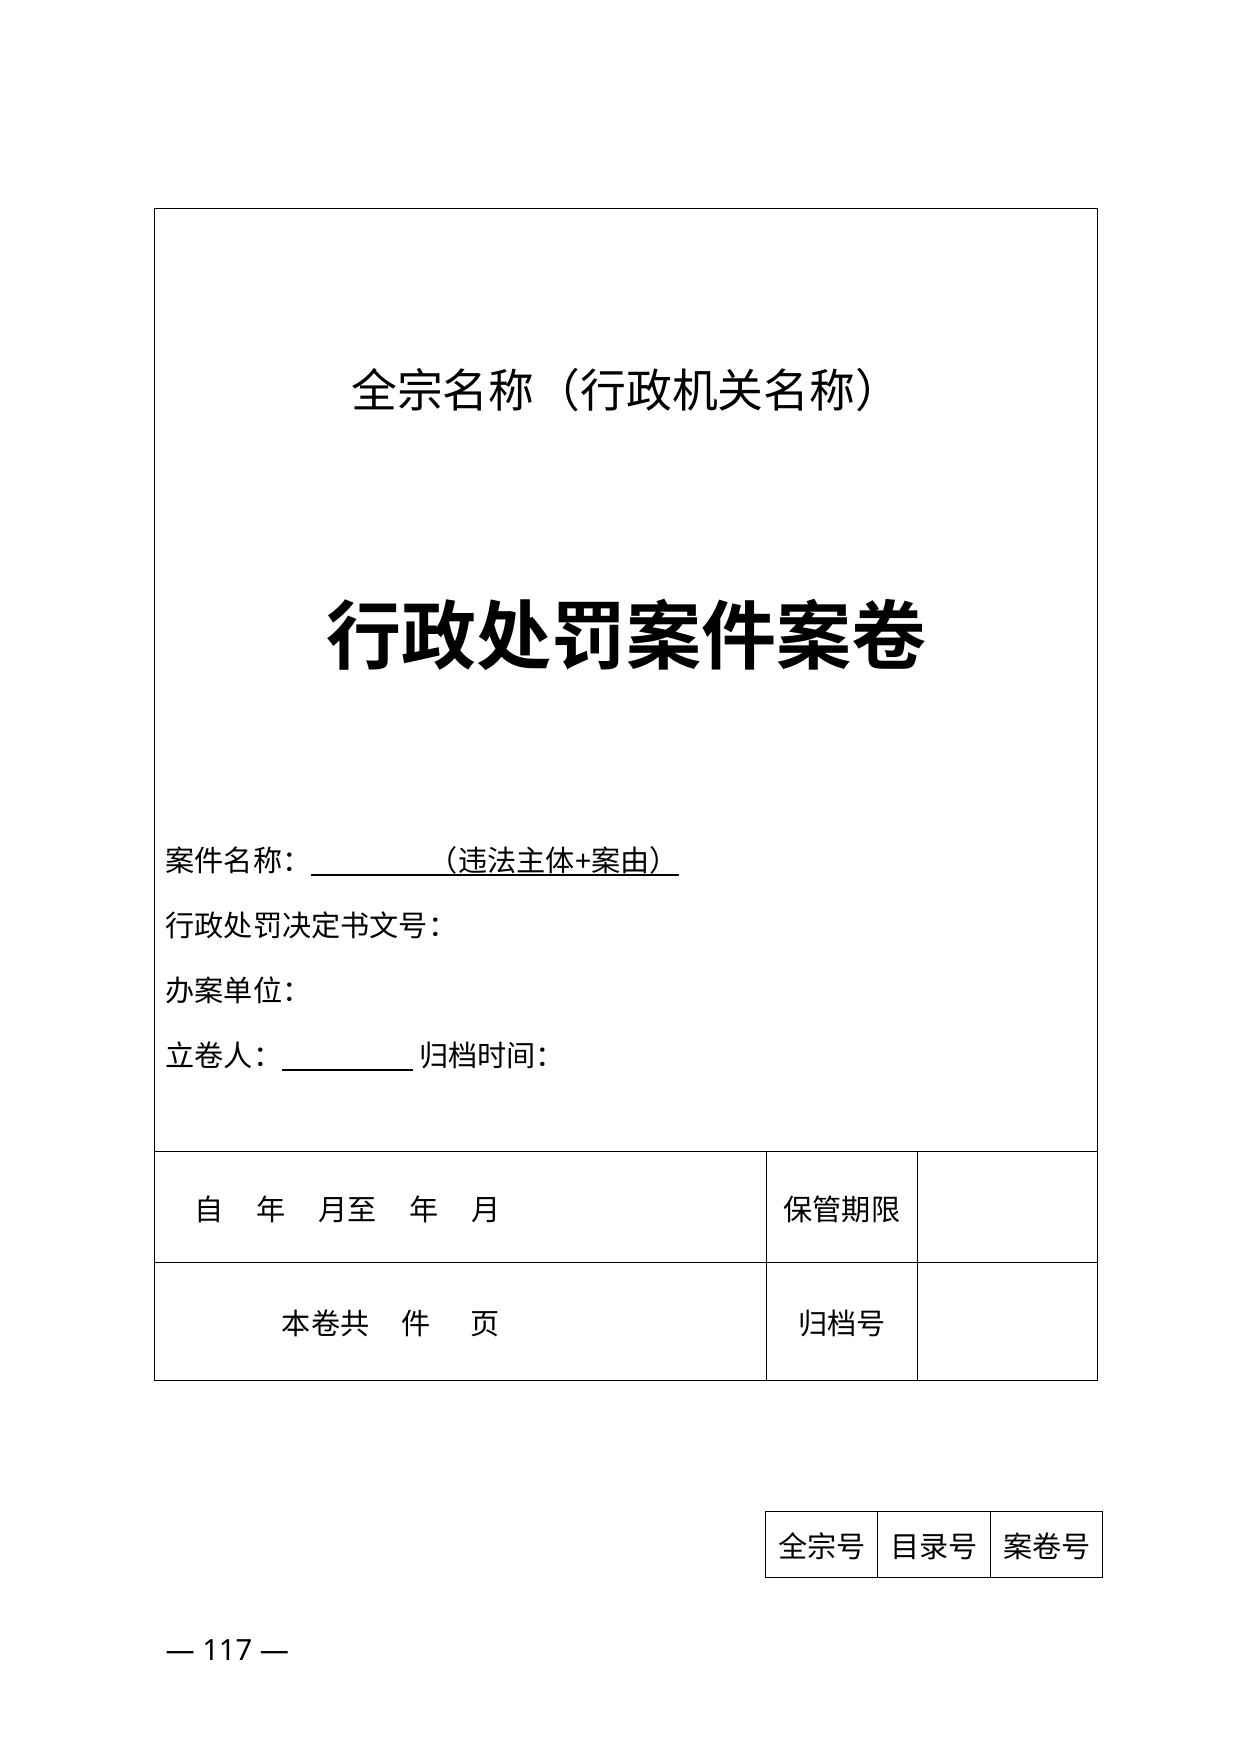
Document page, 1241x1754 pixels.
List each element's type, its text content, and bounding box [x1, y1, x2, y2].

table_header 目录号 [878, 1512, 990, 1577]
table_cell 自 年 月至 年 月 [155, 1152, 766, 1262]
table_cell 归档号 [767, 1263, 917, 1380]
table_header 全宗名称（行政机关名称） 行政处罚案件案卷 案件名称： （违法主体+案由） 行政处罚决定书文号： 办案单位： 立卷人： 归档时间： [155, 209, 1097, 1151]
table_cell 保管期限 [767, 1152, 917, 1262]
table_header 案卷号 [991, 1512, 1102, 1577]
table_cell 本卷共 件 页 [155, 1263, 766, 1380]
table_header 全宗号 [766, 1512, 877, 1577]
table_cell [918, 1152, 1097, 1262]
table_cell [918, 1263, 1097, 1380]
